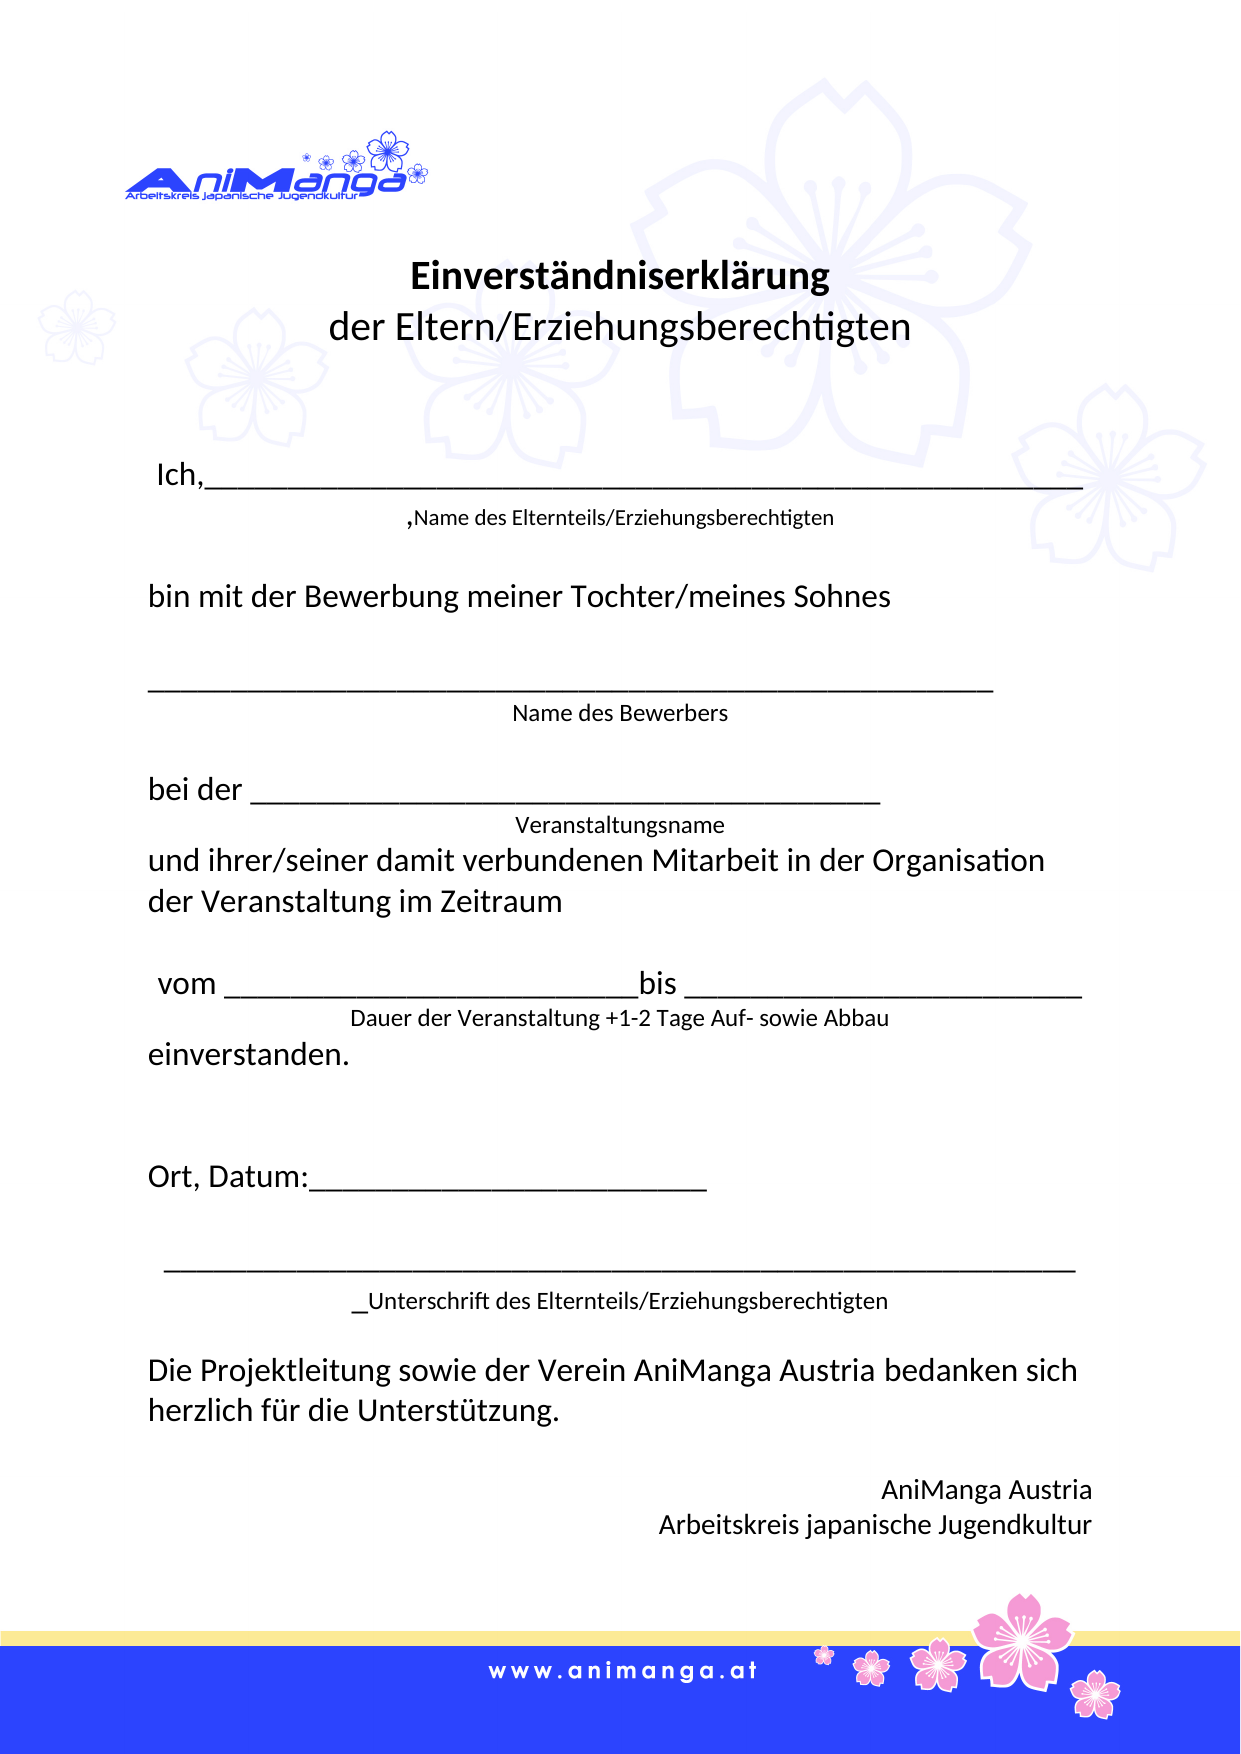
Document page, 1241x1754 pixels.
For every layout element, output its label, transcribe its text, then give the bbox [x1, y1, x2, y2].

text Arbeitskreis japanische Jugendkultur [148, 1506, 1093, 1542]
text bin mit der Bewerbung meiner Tochter/meines Sohnes [148, 575, 1093, 616]
text Einverständniserklärung [148, 249, 1093, 300]
text Ich,_____________________________________________________,Name des Elternteils/Erziehungsberechtigten [148, 453, 1093, 534]
text ___________________________________________________ [148, 656, 1093, 697]
text und ihrer/seiner damit verbundenen Mitarbeit in der Organisation der Veranstaltung im Zeitraum [148, 839, 1093, 921]
text bei der ______________________________________ [148, 768, 1093, 809]
text Die Projektleitung sowie der Verein AniManga Austria bedanken sich herzlich für die Unterstützung. [148, 1348, 1093, 1430]
picture [0, 12, 1241, 1754]
text AniManga Austria [148, 1471, 1093, 1506]
text Name des Bewerbers [148, 697, 1093, 727]
text der Eltern/Erziehungsberechtigten [148, 300, 1093, 351]
text einverstanden. [148, 1033, 1093, 1074]
text Veranstaltungsname [148, 809, 1093, 839]
text ________________________________________________________Unterschrift des Elternteils/Erziehungsberechtigten [148, 1237, 1093, 1318]
text vom _________________________bis ________________________ Dauer der Veranstaltung +1-2 Tage Auf- sowie Abbau [148, 962, 1093, 1033]
text Ort, Datum:________________________ [148, 1155, 1093, 1196]
